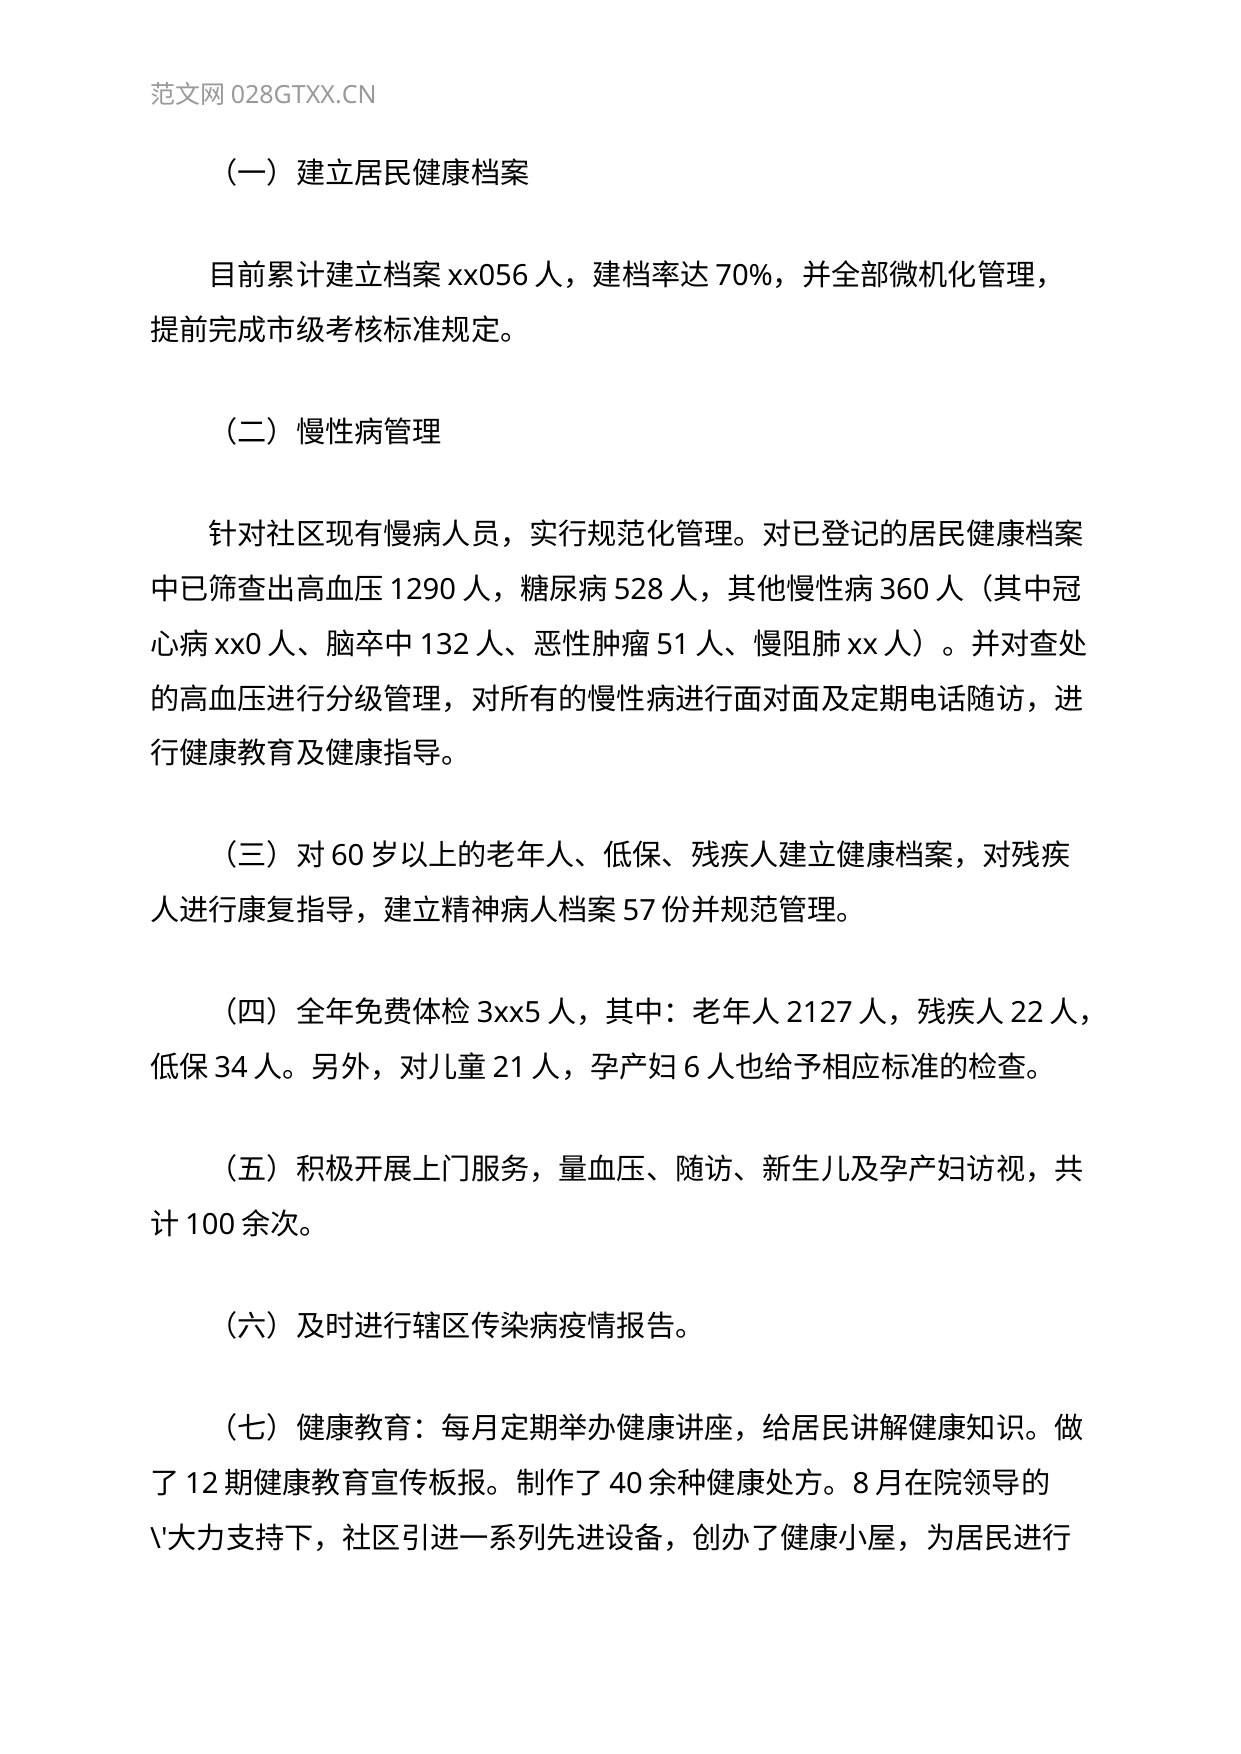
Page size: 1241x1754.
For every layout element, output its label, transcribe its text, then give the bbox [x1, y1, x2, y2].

text （六）及时进行辖区传染病疫情报告。 [150, 1303, 1090, 1345]
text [150, 1404, 1090, 1557]
text （五）积极开展上门服务，量血压、随访、新生儿及孕产妇访视，共计100余次。 [150, 1146, 1090, 1243]
text 目前累计建立档案xx056人，建档率达70%，并全部微机化管理，提前完成市级考核标准规定。 [150, 252, 1090, 349]
text （四）全年免费体检3xx5人，其中：老年人2127人，残疾人22人，低保34人。另外，对儿童21人，孕产妇6人也给予相应标准的检查。 [150, 989, 1090, 1086]
text （二）慢性病管理 [150, 408, 1090, 451]
text （三）对60岁以上的老年人、低保、残疾人建立健康档案，对残疾人进行康复指导，建立精神病人档案57份并规范管理。 [150, 832, 1090, 929]
text （一）建立居民健康档案 [150, 150, 1090, 192]
text 针对社区现有慢病人员，实行规范化管理。对已登记的居民健康档案中已筛查出高血压1290人，糖尿病528人，其他慢性病360人（其中冠心病xx0人、脑卒中132人、恶性肿瘤51人、慢阻肺xx人）。并对查处的高血压进行分级管理，对所有的慢性病进行面对面及定期电话随访，进行健康教育及健康指导。 [150, 510, 1090, 772]
